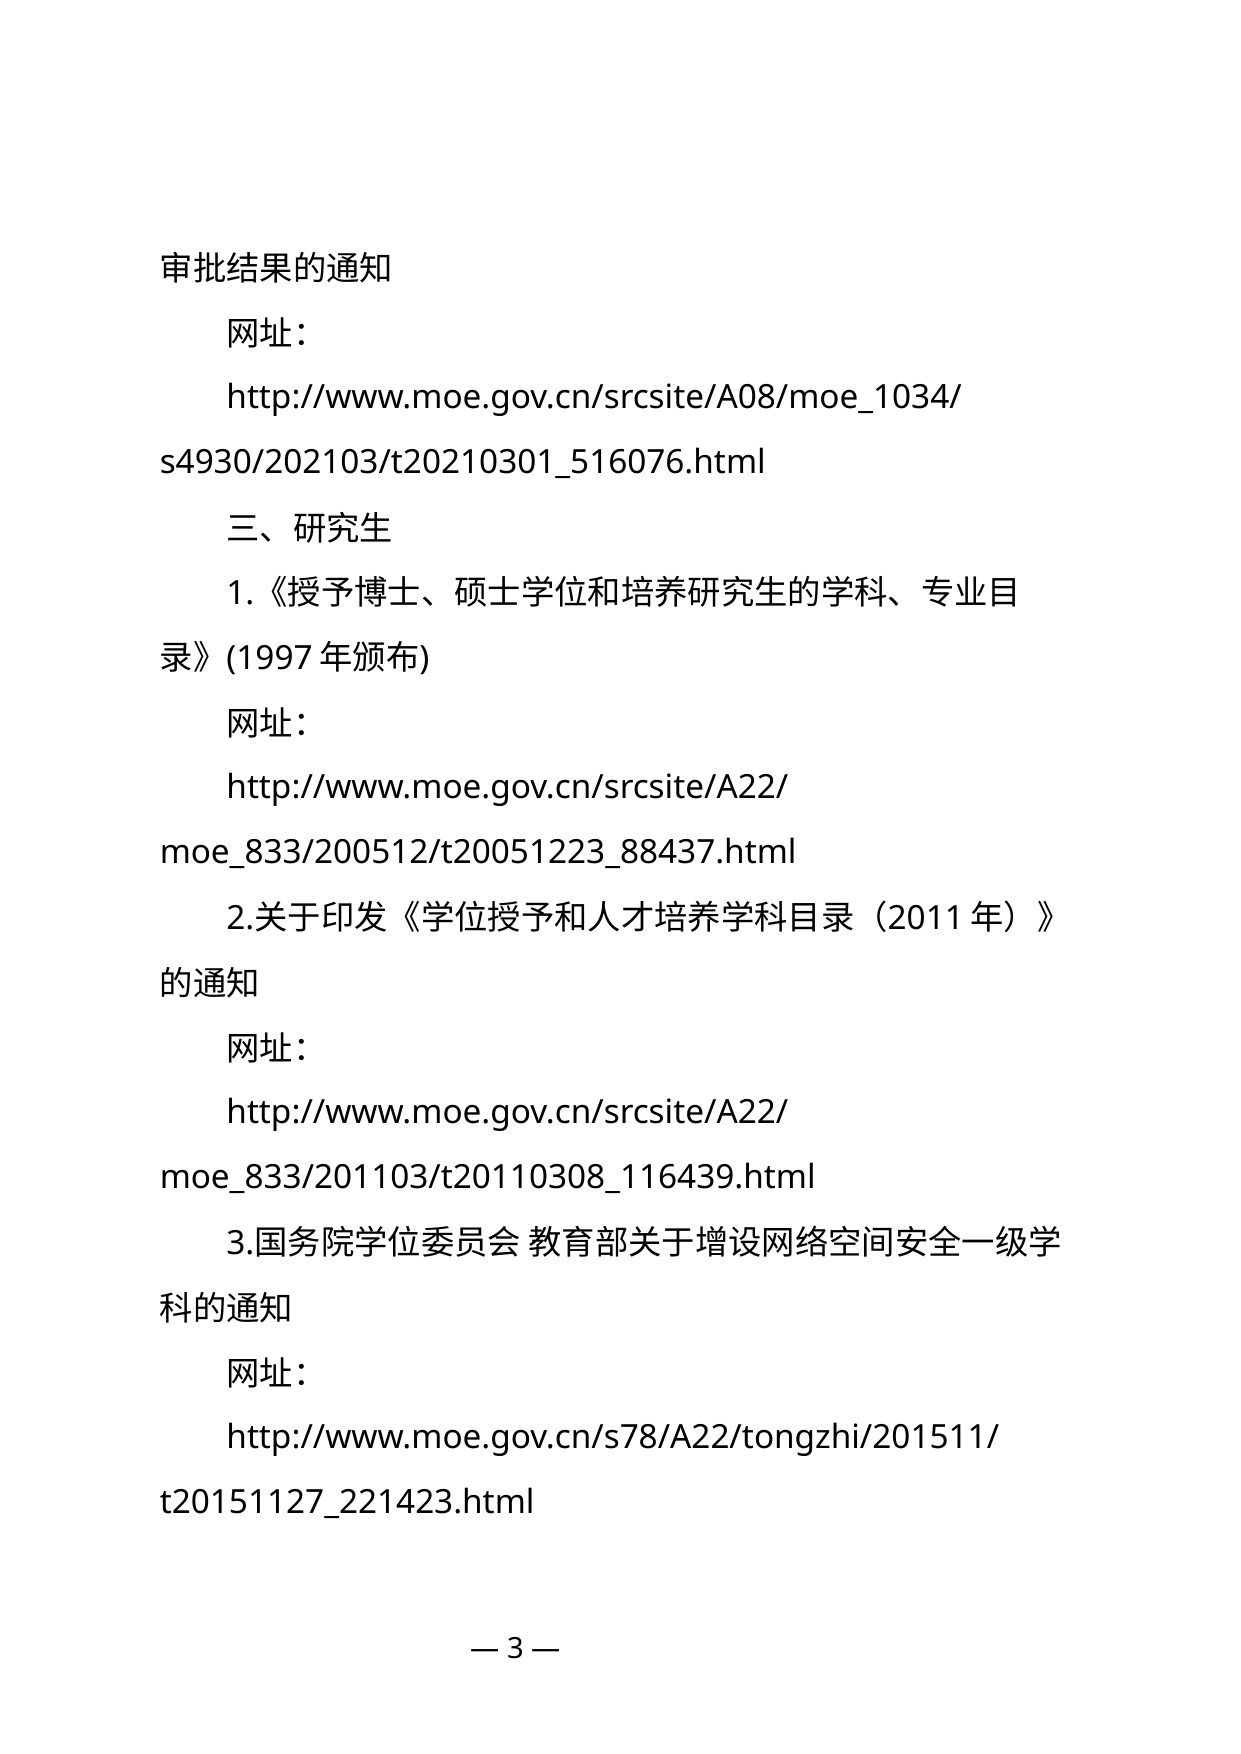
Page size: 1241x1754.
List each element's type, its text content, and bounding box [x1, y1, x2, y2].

list 网址： [159, 1338, 1081, 1403]
list http://www.moe.gov.cn/srcsite/A22/moe_833/201103/t20110308_116439.html [159, 1078, 1081, 1208]
list 1.《授予博士、硕士学位和培养研究生的学科、专业目录》(1997年颁布) [159, 558, 1081, 688]
list http://www.moe.gov.cn/srcsite/A22/moe_833/200512/t20051223_88437.html [159, 753, 1081, 883]
list http://www.moe.gov.cn/srcsite/A08/moe_1034/s4930/202103/t20210301_516076.html [159, 363, 1081, 493]
list 2.关于印发《学位授予和人才培养学科目录（2011年）》的通知 [159, 883, 1081, 1013]
list http://www.moe.gov.cn/s78/A22/tongzhi/201511/t20151127_221423.html [159, 1403, 1081, 1533]
text 三、研究生 [159, 493, 1081, 558]
list 3.国务院学位委员会 教育部关于增设网络空间安全一级学科的通知 [159, 1208, 1081, 1338]
list 网址： [159, 298, 1081, 363]
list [159, 233, 1081, 298]
list 网址： [159, 688, 1081, 753]
list 网址： [159, 1013, 1081, 1078]
